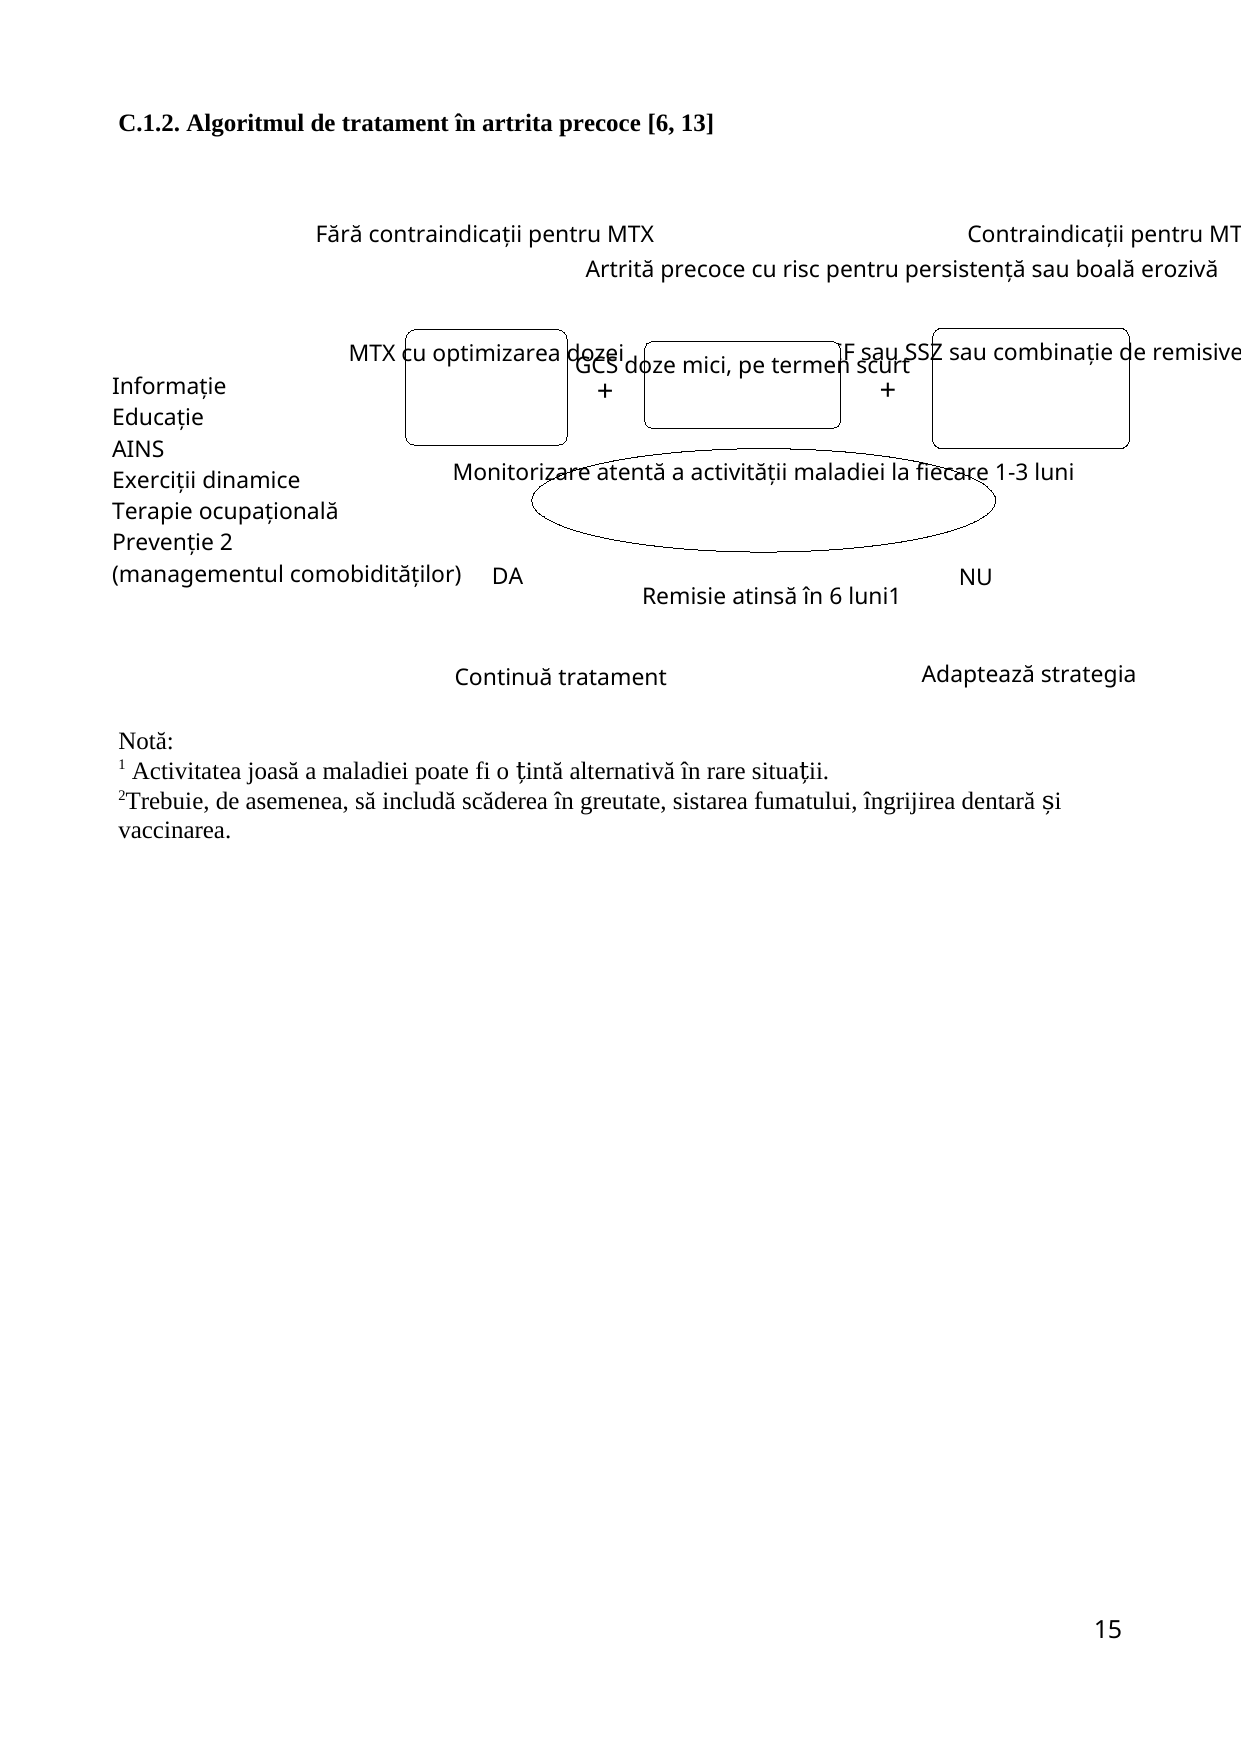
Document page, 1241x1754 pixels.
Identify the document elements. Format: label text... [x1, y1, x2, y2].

text 1 Activitatea joasă a maladiei poate fi o țintă alternativă în rare situații. [118, 755, 1122, 785]
text 2Trebuie, de asemenea, să includă scăderea în greutate, sistarea fumatului, îngrijirea dentară și vaccinarea. [118, 785, 1122, 844]
text C.1.2. Algoritmul de tratament în artrita precoce [6, 13] [118, 108, 1122, 137]
text Notă: [118, 726, 1122, 755]
